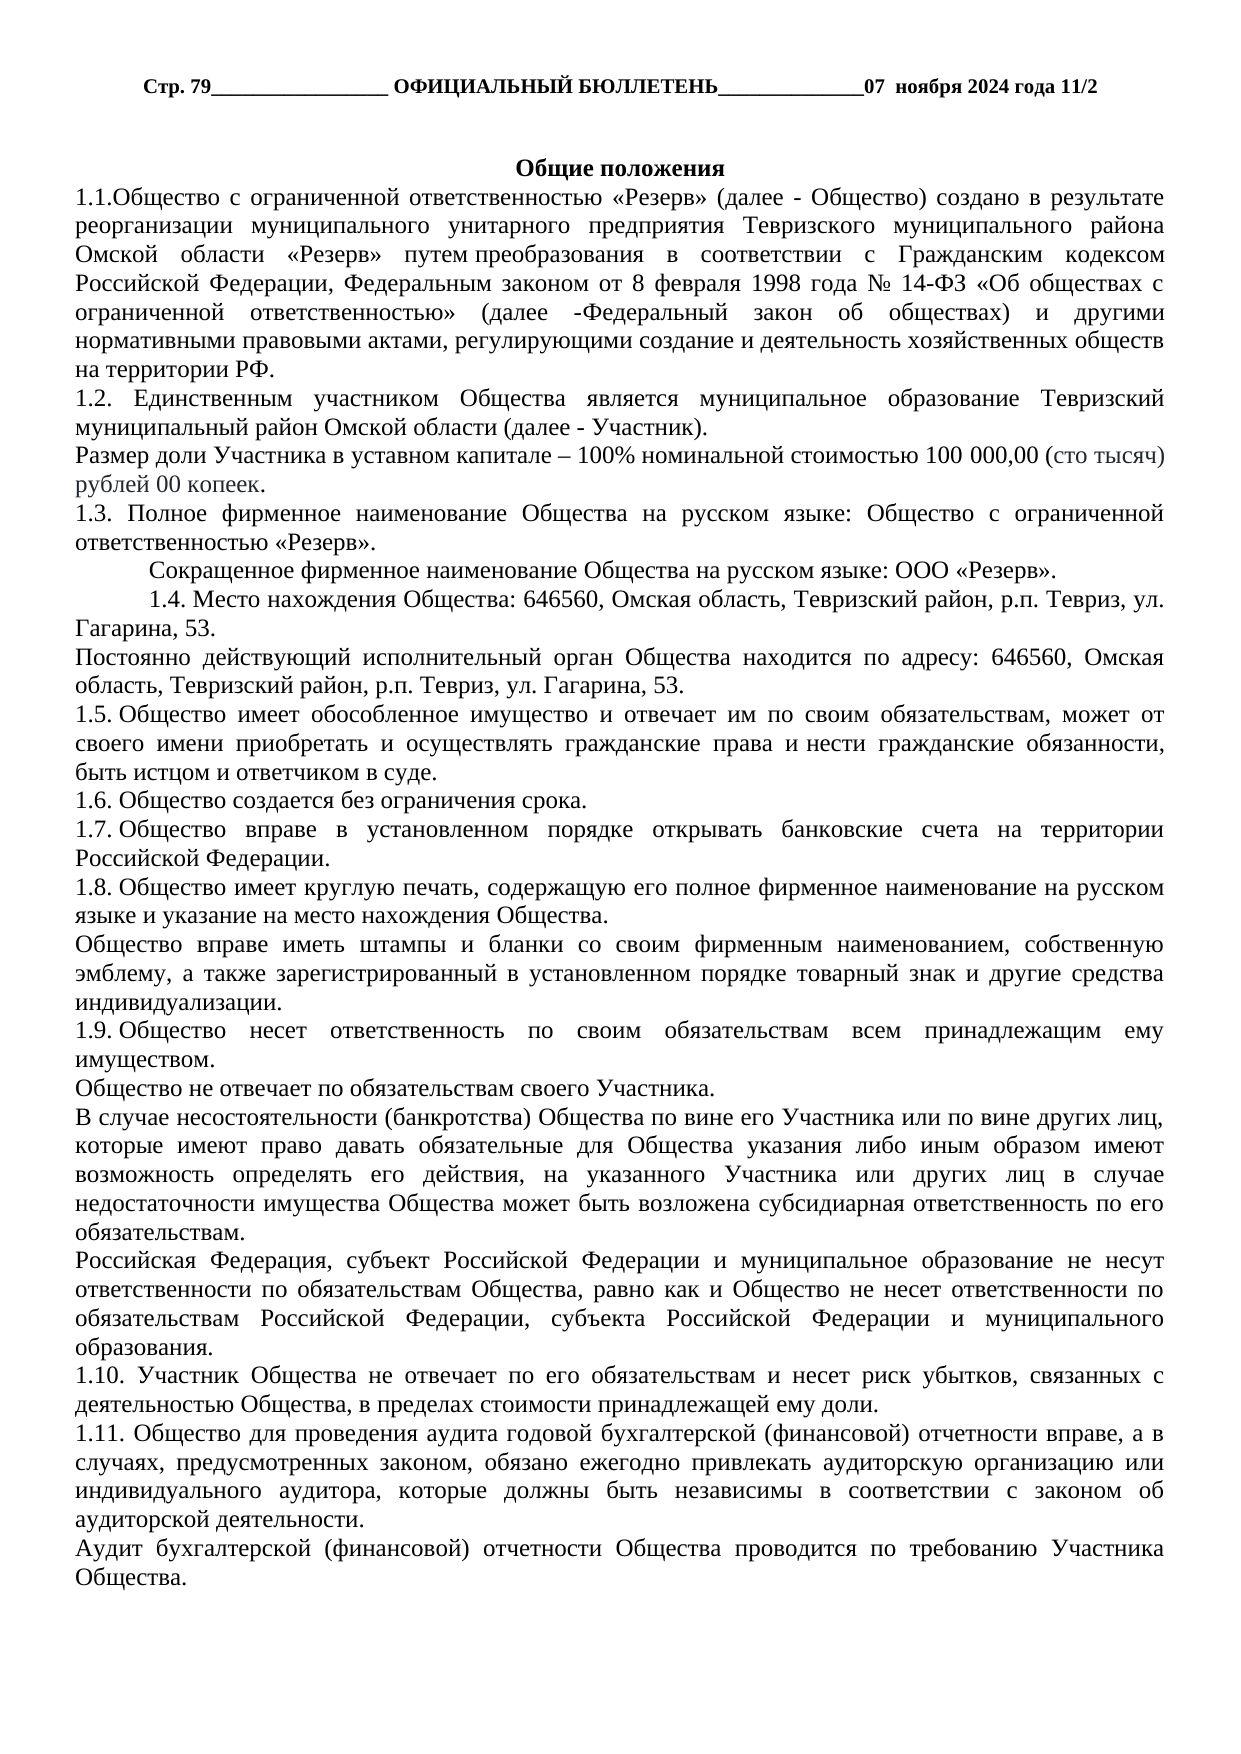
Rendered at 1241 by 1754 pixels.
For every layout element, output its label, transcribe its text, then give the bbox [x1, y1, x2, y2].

text 1.2. Единственным участником Общества является муниципальное образование Тевризский муниципальный район Омской области (далее - Участник). [75, 383, 1165, 441]
text 1.1.Общество с ограниченной ответственностью «Резерв» (далее - Общество) создано в результате реорганизации муниципального унитарного предприятия Тевризского муниципального района Омской области «Резерв» путем преобразования в соответствии с Гражданским кодексом Российской Федерации, Федеральным законом от 8 февраля 1998 года № 14-ФЗ «Об обществах с ограниченной ответственностью» (далее -Федеральный закон об обществах) и другими нормативными правовыми актами, регулирующими создание и деятельность хозяйственных обществ на территории РФ. [75, 182, 1165, 383]
text 1.7. Общество вправе в установленном порядке открывать банковские счета на территории Российской Федерации. [75, 814, 1165, 872]
text Российская Федерация, субъект Российской Федерации и муниципальное образование не несут ответственности по обязательствам Общества, равно как и Общество не несет ответственности по обязательствам Российской Федерации, субъекта Российской Федерации и муниципального образования. [75, 1246, 1165, 1361]
text 1.3. Полное фирменное наименование Общества на русском языке: Общество с ограниченной ответственностью «Резерв». [75, 498, 1165, 556]
text Общество не отвечает по обязательствам своего Участника. [75, 1073, 1165, 1102]
text Общество вправе иметь штампы и бланки со своим фирменным наименованием, собственную эмблему, а также зарегистрированный в установленном порядке товарный знак и другие средства индивидуализации. [75, 929, 1165, 1016]
text Аудит бухгалтерской (финансовой) отчетности Общества проводится по требованию Участника Общества. [75, 1533, 1165, 1591]
text 1.10. Участник Общества не отвечает по его обязательствам и несет риск убытков, связанных с деятельностью Общества, в пределах стоимости принадлежащей ему доли. [75, 1361, 1165, 1418]
text В случае несостоятельности (банкротства) Общества по вине его Участника или по вине других лиц, которые имеют право давать обязательные для Общества указания либо иным образом имеют возможность определять его действия, на указанного Участника или других лиц в случае недостаточности имущества Общества может быть возложена субсидиарная ответственность по его обязательствам. [75, 1102, 1165, 1246]
text 1.5. Общество имеет обособленное имущество и отвечает им по своим обязательствам, может от своего имени приобретать и осуществлять гражданские права и нести гражданские обязанности, быть истцом и ответчиком в суде. [75, 699, 1165, 786]
text 1.6. Общество создается без ограничения срока. [75, 786, 1165, 814]
text Общие положения [75, 153, 1165, 182]
text Сокращенное фирменное наименование Общества на русском языке: ООО «Резерв». [75, 556, 1165, 584]
text 1.8. Общество имеет круглую печать, содержащую его полное фирменное наименование на русском языке и указание на место нахождения Общества. [75, 872, 1165, 929]
text Постоянно действующий исполнительный орган Общества находится по адресу: 646560, Омская область, Тевризский район, р.п. Тевриз, ул. Гагарина, 53. [75, 642, 1165, 699]
text 1.9. Общество несет ответственность по своим обязательствам всем принадлежащим ему имуществом. [75, 1016, 1165, 1073]
text Размер доли Участника в уставном капитале – 100% номинальной стоимостью 100 000,00 (сто тысяч) рублей 00 копеек. [75, 441, 1165, 498]
text 1.4. Место нахождения Общества: 646560, Омская область, Тевризский район, р.п. Тевриз, ул. Гагарина, 53. [75, 584, 1165, 642]
text 1.11. Общество для проведения аудита годовой бухгалтерской (финансовой) отчетности вправе, а в случаях, предусмотренных законом, обязано ежегодно привлекать аудиторскую организацию или индивидуального аудитора, которые должны быть независимы в соответствии с законом об аудиторской деятельности. [75, 1418, 1165, 1533]
